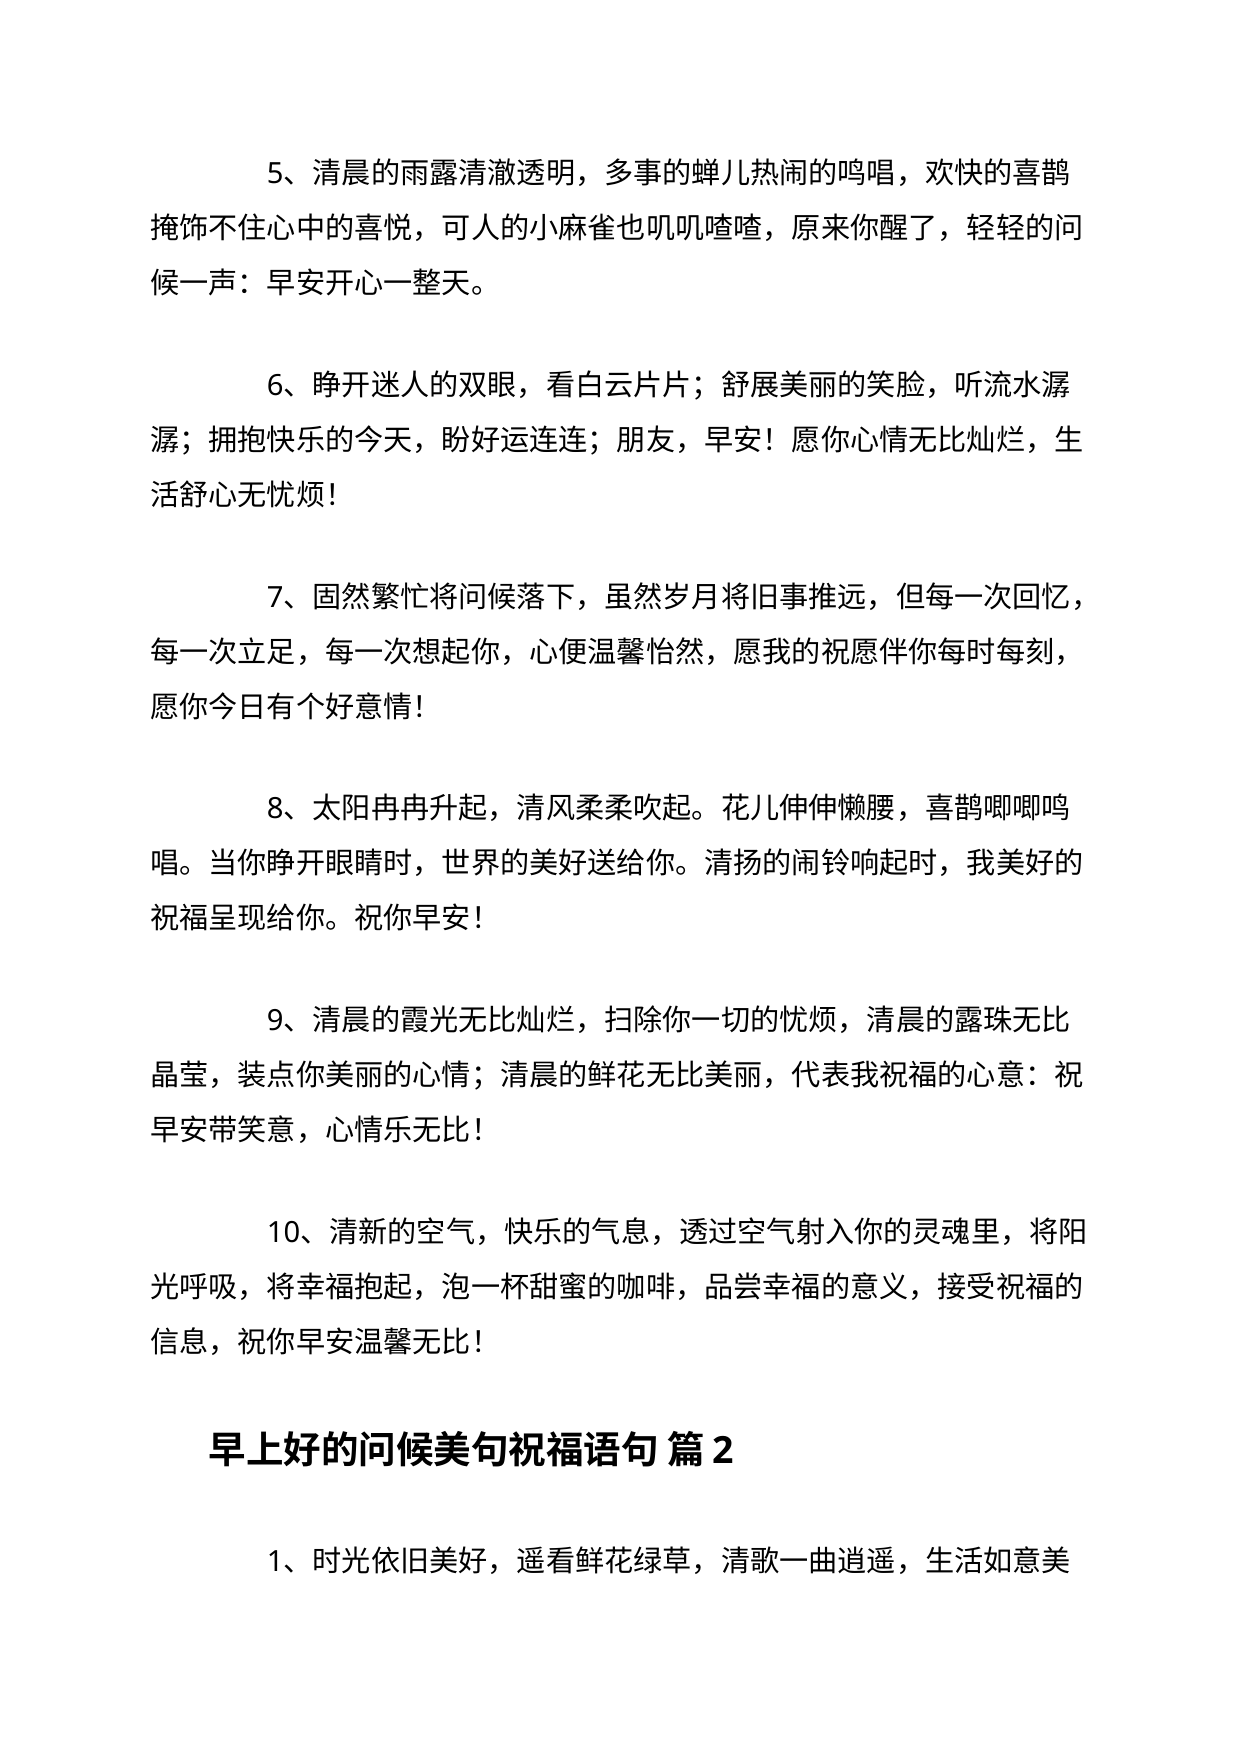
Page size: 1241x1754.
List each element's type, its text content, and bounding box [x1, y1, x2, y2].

text 8、太阳冉冉升起，清风柔柔吹起。花儿伸伸懒腰，喜鹊唧唧鸣唱。当你睁开眼睛时，世界的美好送给你。清扬的闹铃响起时，我美好的祝福呈现给你。祝你早安！ [150, 785, 1090, 937]
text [150, 1538, 1090, 1580]
text 9、清晨的霞光无比灿烂，扫除你一切的忧烦，清晨的露珠无比晶莹，装点你美丽的心情；清晨的鲜花无比美丽，代表我祝福的心意：祝早安带笑意，心情乐无比！ [150, 997, 1090, 1149]
text 5、清晨的雨露清澈透明，多事的蝉儿热闹的鸣唱，欢快的喜鹊掩饰不住心中的喜悦，可人的小麻雀也叽叽喳喳，原来你醒了，轻轻的问候一声：早安开心一整天。 [150, 150, 1090, 302]
text 7、固然繁忙将问候落下，虽然岁月将旧事推远，但每一次回忆，每一次立足，每一次想起你，心便温馨怡然，愿我的祝愿伴你每时每刻，愿你今日有个好意情！ [150, 573, 1090, 726]
text 早上好的问候美句祝福语句 篇2 [150, 1420, 1090, 1474]
text 6、睁开迷人的双眼，看白云片片；舒展美丽的笑脸，听流水潺潺；拥抱快乐的今天，盼好运连连；朋友，早安！愿你心情无比灿烂，生活舒心无忧烦！ [150, 362, 1090, 514]
text 10、清新的空气，快乐的气息，透过空气射入你的灵魂里，将阳光呼吸，将幸福抱起，泡一杯甜蜜的咖啡，品尝幸福的意义，接受祝福的信息，祝你早安温馨无比！ [150, 1208, 1090, 1361]
